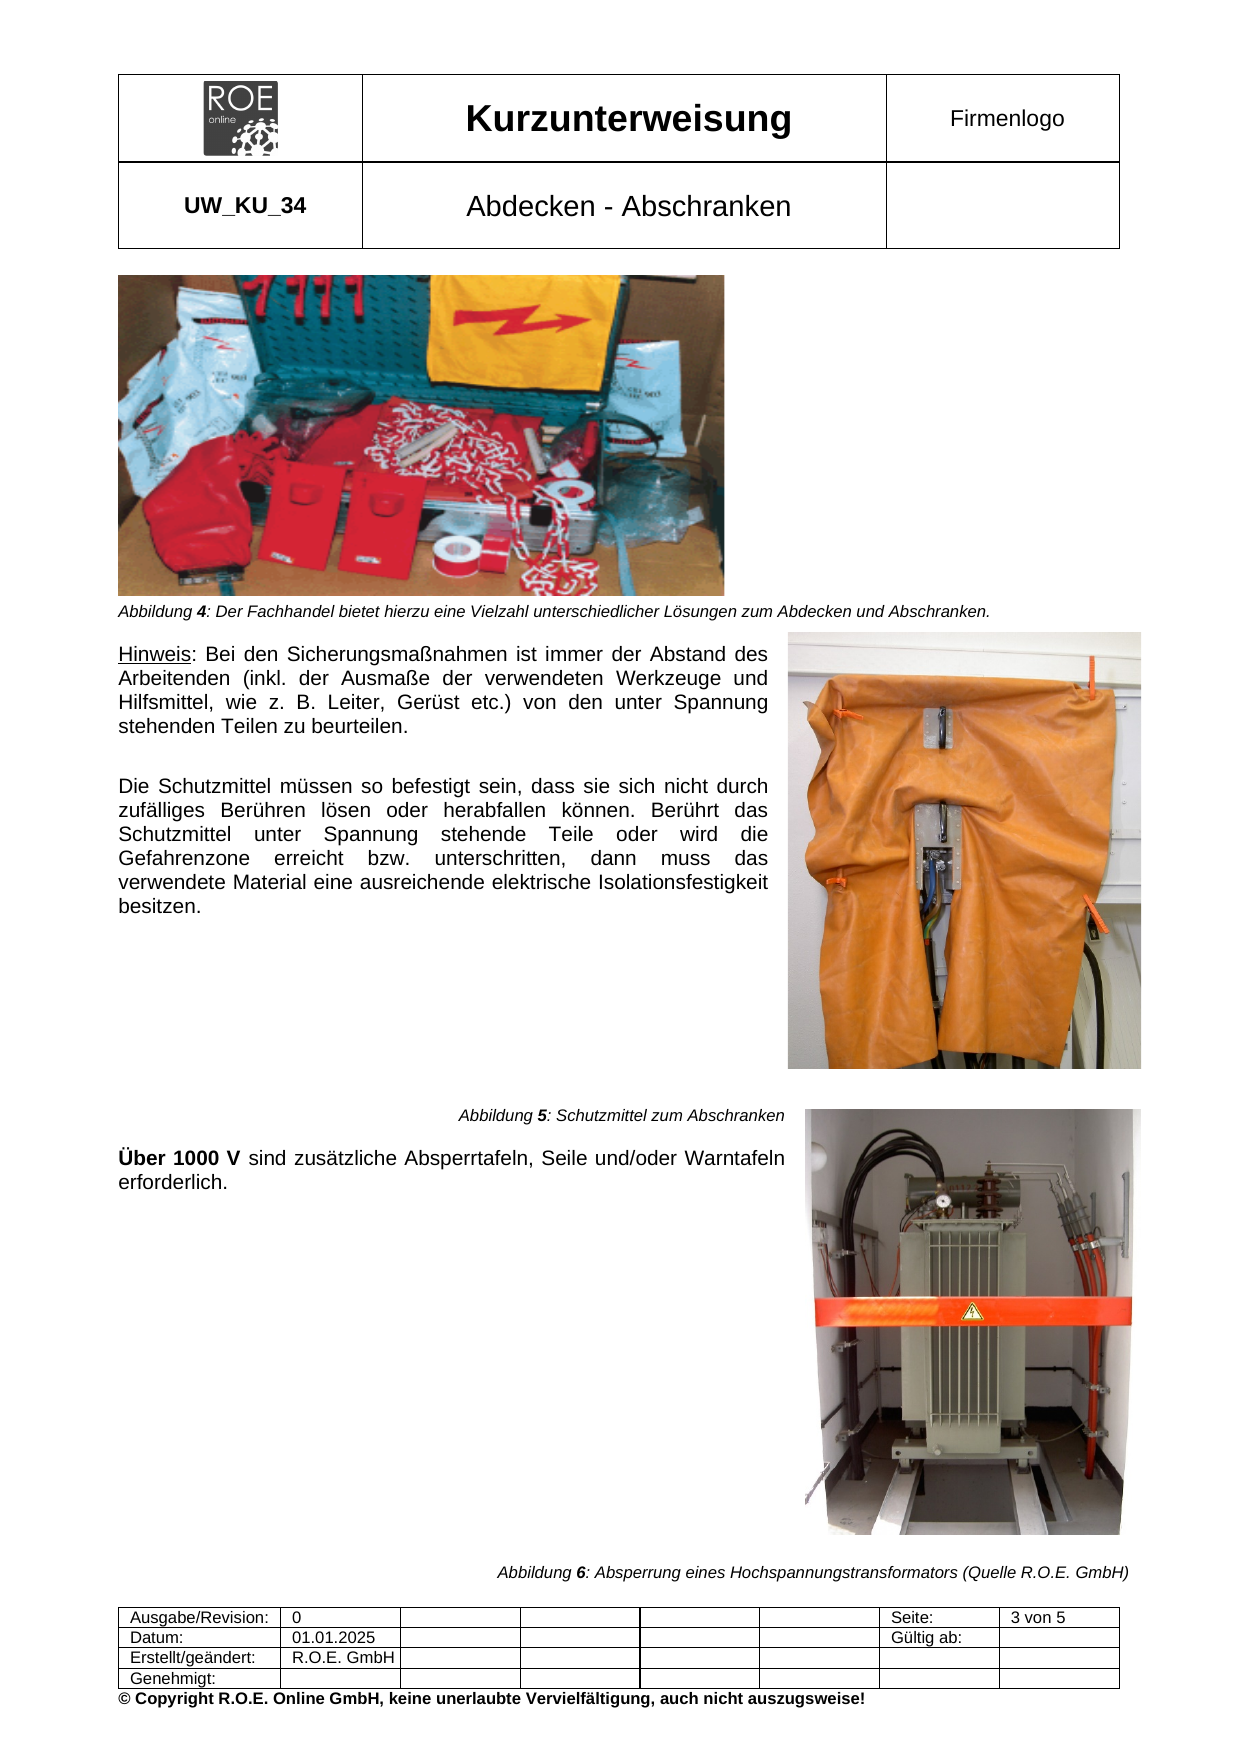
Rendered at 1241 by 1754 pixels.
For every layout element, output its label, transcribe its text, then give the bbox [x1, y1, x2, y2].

text Abbildung 5: Schutzmittel zum Abschranken [118, 1106, 1131, 1125]
picture [787, 632, 1142, 1069]
picture [805, 1109, 1141, 1535]
picture [203, 81, 278, 156]
picture [118, 275, 725, 596]
text Hinweis: Bei den Sicherungsmaßnahmen ist immer der Abstand des Arbeitenden (inkl. der Ausmaße der verwendeten Werkzeuge und Hilfsmittel, wie z. B. Leiter, Gerüst etc.) von den unter Spannung stehenden Teilen zu beurteilen. [118, 642, 787, 738]
text Über 1000 V sind zusätzliche Absperrtafeln, Seile und/oder Warntafeln erforderlich. [118, 1146, 805, 1193]
text Die Schutzmittel müssen so befestigt sein, dass sie sich nicht durch zufälliges Berühren lösen oder herabfallen können. Berührt das Schutzmittel unter Spannung stehende Teile oder wird die Gefahrenzone erreicht bzw. unterschritten, dann muss das verwendete Material eine ausreichende elektrische Isolationsfestigkeit besitzen. [118, 774, 787, 918]
text Abbildung 4: Der Fachhandel bietet hierzu eine Vielzahl unterschiedlicher Lösungen zum Abdecken und Abschranken. [118, 602, 1131, 621]
text Abbildung 6: Absperrung eines Hochspannungstransformators (Quelle R.O.E. GmbH) [118, 1562, 1131, 1582]
